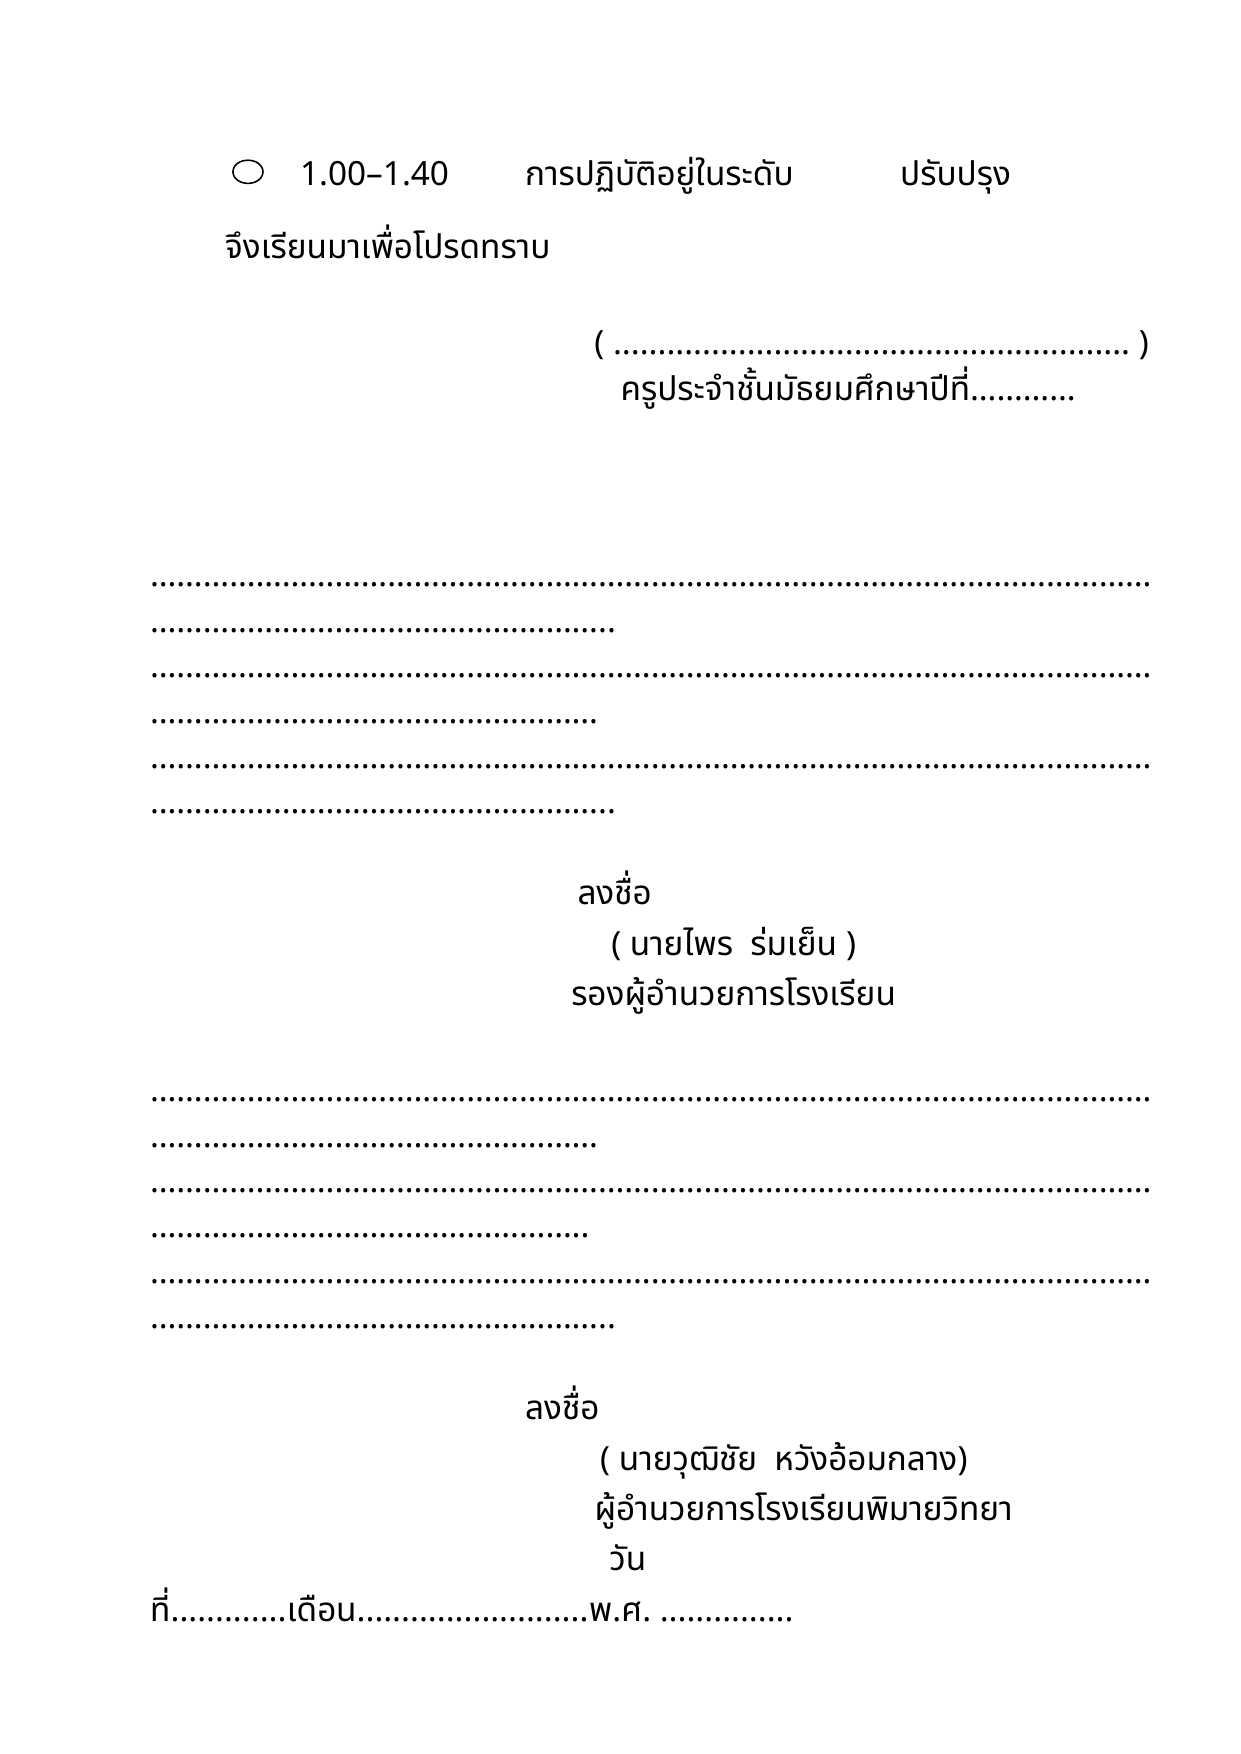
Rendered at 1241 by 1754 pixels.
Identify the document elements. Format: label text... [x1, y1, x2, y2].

text ………………………………………………………………………………………………………………………………………………….. [150, 733, 1167, 824]
text ………………………………………………………………………………………………………………………………………………….. [150, 551, 1167, 642]
text จึงเรียนมาเพื่อโปรดทราบ [150, 223, 1167, 274]
text ลงชื่อ [150, 1384, 1167, 1434]
text 1.00–1.40 การปฏิบัติอยู่ในระดับ ปรับปรุง [150, 150, 1167, 201]
text ………………………………………………………………………………………………………………………………………………… [150, 1066, 1167, 1157]
text ( .......................................................... ) [225, 319, 1167, 364]
text ……………………………………………………………………………………………………………………………………………….. [150, 1157, 1167, 1248]
text ………………………………………………………………………………………………………………………………………………….. [150, 1248, 1167, 1338]
text ………………………………………………………………………………………………………………………………………………… [150, 642, 1167, 733]
text ลงชื่อ [225, 869, 1167, 919]
text ( นายไพร ร่มเย็น ) [225, 919, 1167, 970]
text รองผู้อำนวยการโรงเรียน [225, 970, 1167, 1021]
text วันที่.............เดือน..........................พ.ศ. ............... [150, 1535, 1167, 1636]
text ( นายวุฒิชัย หวังอ้อมกลาง) [150, 1434, 1167, 1485]
text ครูประจำชั้นมัธยมศึกษาปีที่………… [450, 364, 1167, 415]
text ผู้อำนวยการโรงเรียนพิมายวิทยา [525, 1485, 1167, 1535]
